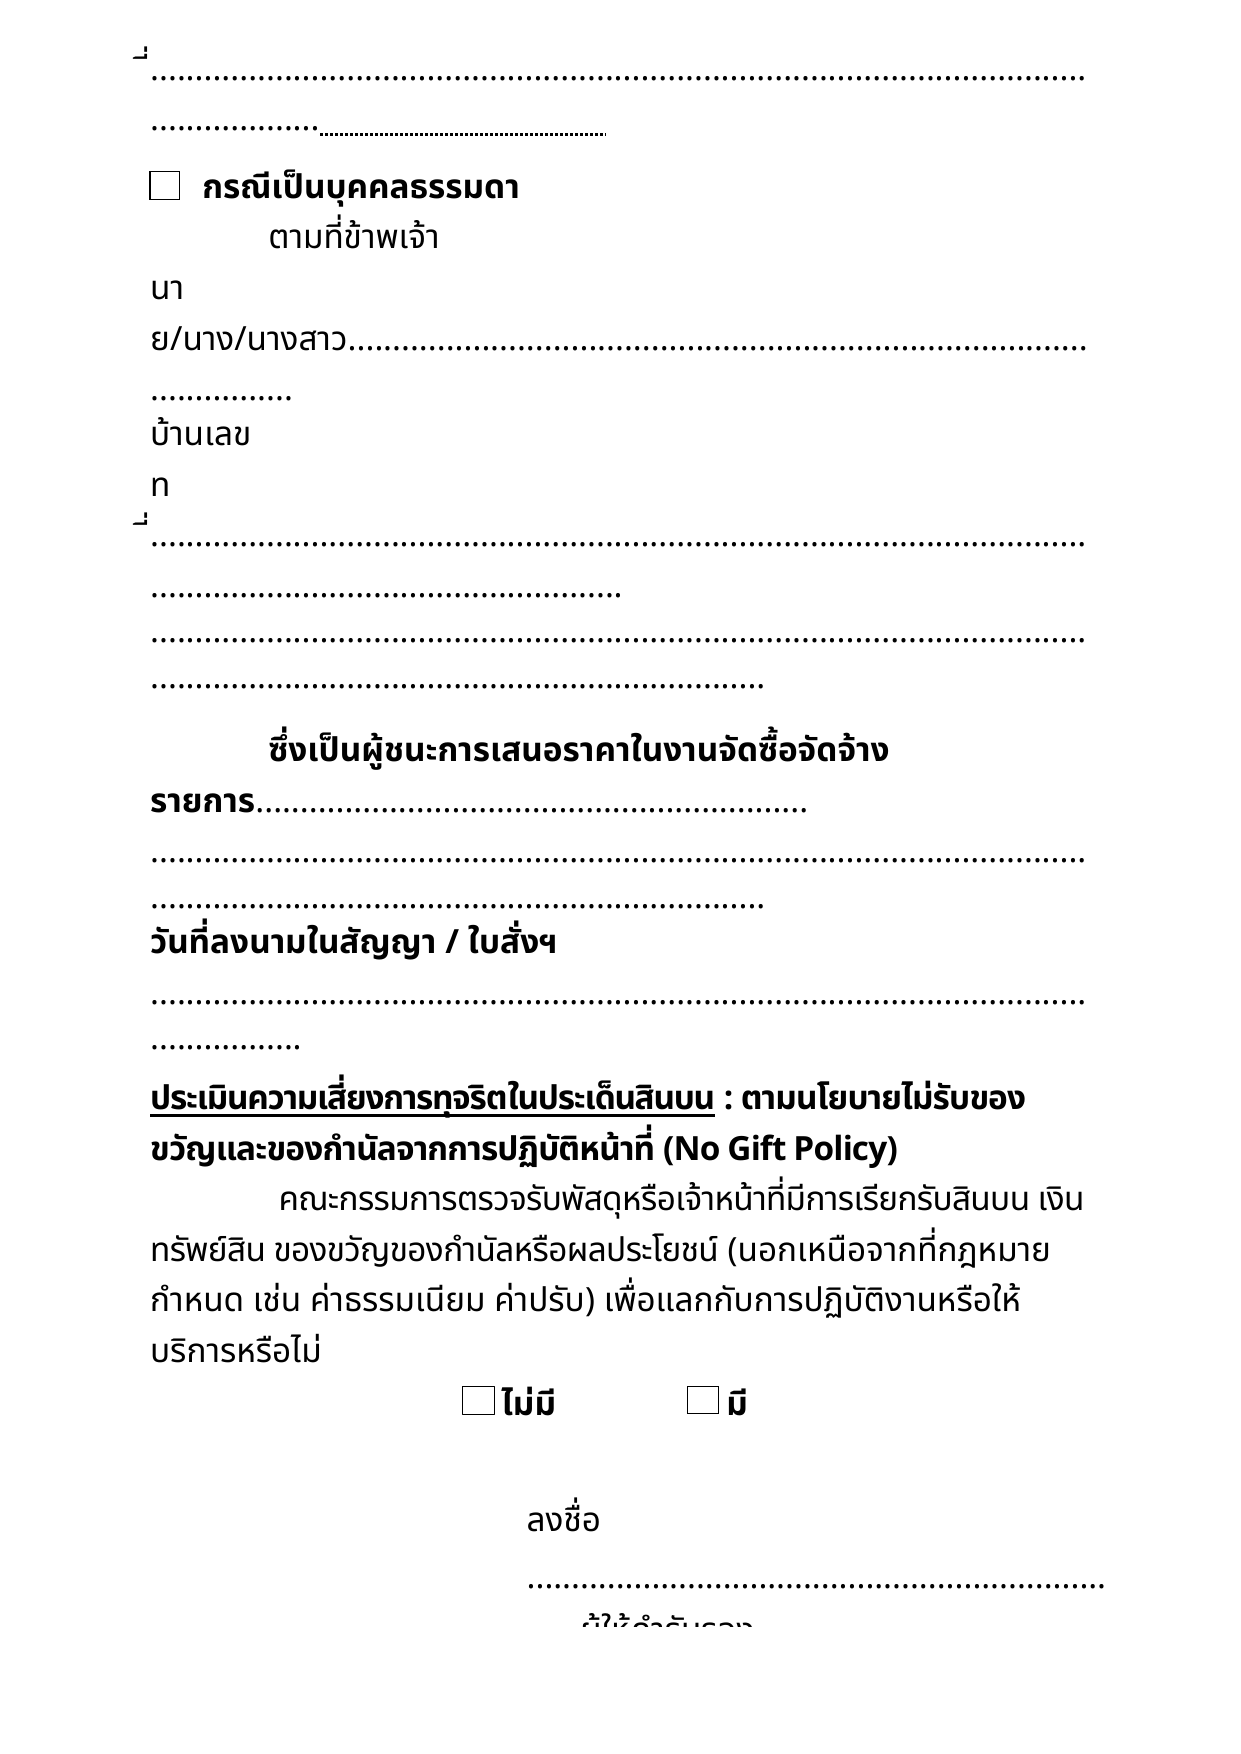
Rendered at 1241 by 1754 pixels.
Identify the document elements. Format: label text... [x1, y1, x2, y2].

text ไม่มี มี [150, 1380, 1090, 1430]
text ประเมินความเสี่ยงการทุจริตในประเด็นสินบน : ตามนโยบายไม่รับของขวัญและของกำนัลจากการปฏิบัติหน้าที่ (No Gift Policy) [150, 1074, 1090, 1175]
text คณะกรรมการตรวจรับพัสดุหรือเจ้าหน้าที่มีการเรียกรับสินบน เงิน ทรัพย์สิน ของขวัญของกำนัลหรือผลประโยชน์ (นอกเหนือจากที่กฎหมายกำหนด เช่น ค่าธรรมเนียม ค่าปรับ) เพื่อแลกกับการปฏิบัติงานหรือให้บริการหรือไม่ [150, 1175, 1090, 1377]
text .............................................................................................................................................................................. [150, 827, 1093, 918]
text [150, 44, 1093, 140]
text กรณีเป็นบุคคลธรรมดา [150, 163, 1093, 213]
text ซึ่งเป็นผู้ชนะการเสนอราคาในงานจัดซื้อจัดจ้างรายการ.............................................................. [150, 726, 1093, 827]
text ตามที่ข้าพเจ้า นาย/นาง/นางสาว................................................................................................... บ้านเลขที่.............................................................................................................................................................. [150, 213, 1093, 607]
text วันที่ลงนามในสัญญา / ใบสั่งฯ .......................................................................................................................... . [150, 918, 1093, 1074]
text .............................................................................................................................................................................. [150, 607, 1093, 698]
